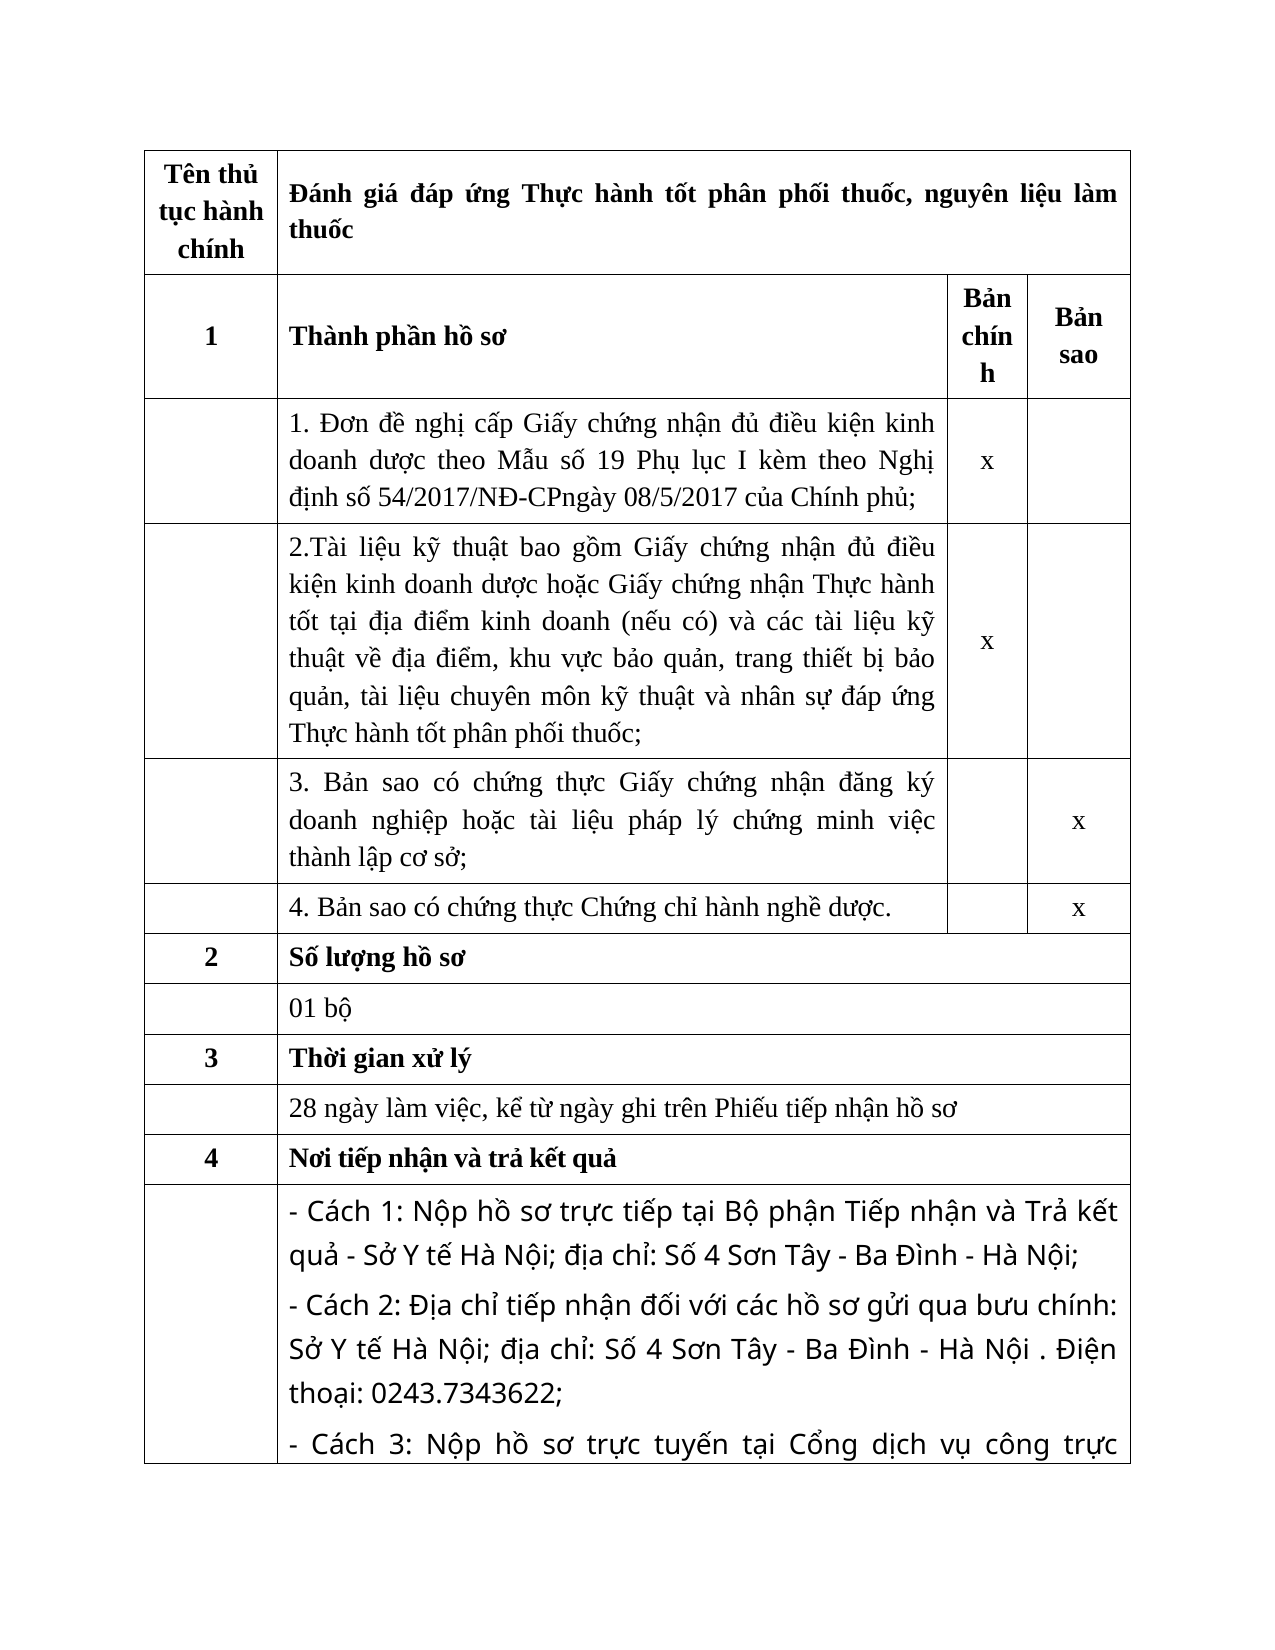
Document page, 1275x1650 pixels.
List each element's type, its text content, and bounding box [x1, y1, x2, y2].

table_cell 28 ngày làm việc, kể từ ngày ghi trên Phiếu tiếp nhận hồ sơ [278, 1085, 1130, 1134]
table_cell 3 [145, 1035, 277, 1083]
table_cell [145, 399, 277, 522]
table_cell 2 [145, 934, 277, 983]
table_cell [948, 759, 1027, 882]
table_cell x [948, 524, 1027, 758]
table_cell 3. Bản sao có chứng thực Giấy chứng nhận đăng ký doanh nghiệp hoặc tài liệu pháp lý chứng minh việc thành lập cơ sở; [278, 759, 947, 882]
table_cell 1. Đơn đề nghị cấp Giấy chứng nhận đủ điều kiện kinh doanh dược theo Mẫu số 19 Phụ lục I kèm theo Nghị định số 54/2017/NĐ-CPngày 08/5/2017 của Chính phủ; [278, 399, 947, 522]
table_cell Thời gian xử lý [278, 1035, 1130, 1083]
table_cell Thành phần hồ sơ [278, 275, 947, 398]
table_cell 2.Tài liệu kỹ thuật bao gồm Giấy chứng nhận đủ điều kiện kinh doanh dược hoặc Giấy chứng nhận Thực hành tốt tại địa điểm kinh doanh (nếu có) và các tài liệu kỹ thuật về địa điểm, khu vực bảo quản, trang thiết bị bảo quản, tài liệu chuyên môn kỹ thuật và nhân sự đáp ứng Thực hành tốt phân phối thuốc; [278, 524, 947, 758]
table_cell Bản sao [1028, 275, 1130, 398]
table_cell [145, 1085, 277, 1134]
table_cell [145, 984, 277, 1034]
table_cell 1 [145, 275, 277, 398]
table_cell [145, 884, 277, 933]
table_cell Nơi tiếp nhận và trả kết quả [278, 1135, 1130, 1184]
table_header Đánh giá đáp ứng Thực hành tốt phân phối thuốc, nguyên liệu làm thuốc [278, 151, 1130, 274]
table_cell [948, 884, 1027, 933]
table_cell x [948, 399, 1027, 522]
table_cell Số lượng hồ sơ [278, 934, 1130, 983]
table_cell x [1028, 884, 1130, 933]
table_cell 01 bộ [278, 984, 1130, 1034]
table_cell Bản chính [948, 275, 1027, 398]
table_cell x [1028, 759, 1130, 882]
table_header Tên thủ tục hành chính [145, 151, 277, 274]
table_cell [278, 1185, 1130, 1462]
table_cell [145, 1185, 277, 1462]
table_cell [145, 759, 277, 882]
table_cell [145, 524, 277, 758]
table_cell [1028, 524, 1130, 758]
table_cell 4 [145, 1135, 277, 1184]
table_cell [1028, 399, 1130, 522]
table_cell 4. Bản sao có chứng thực Chứng chỉ hành nghề dược. [278, 884, 947, 933]
